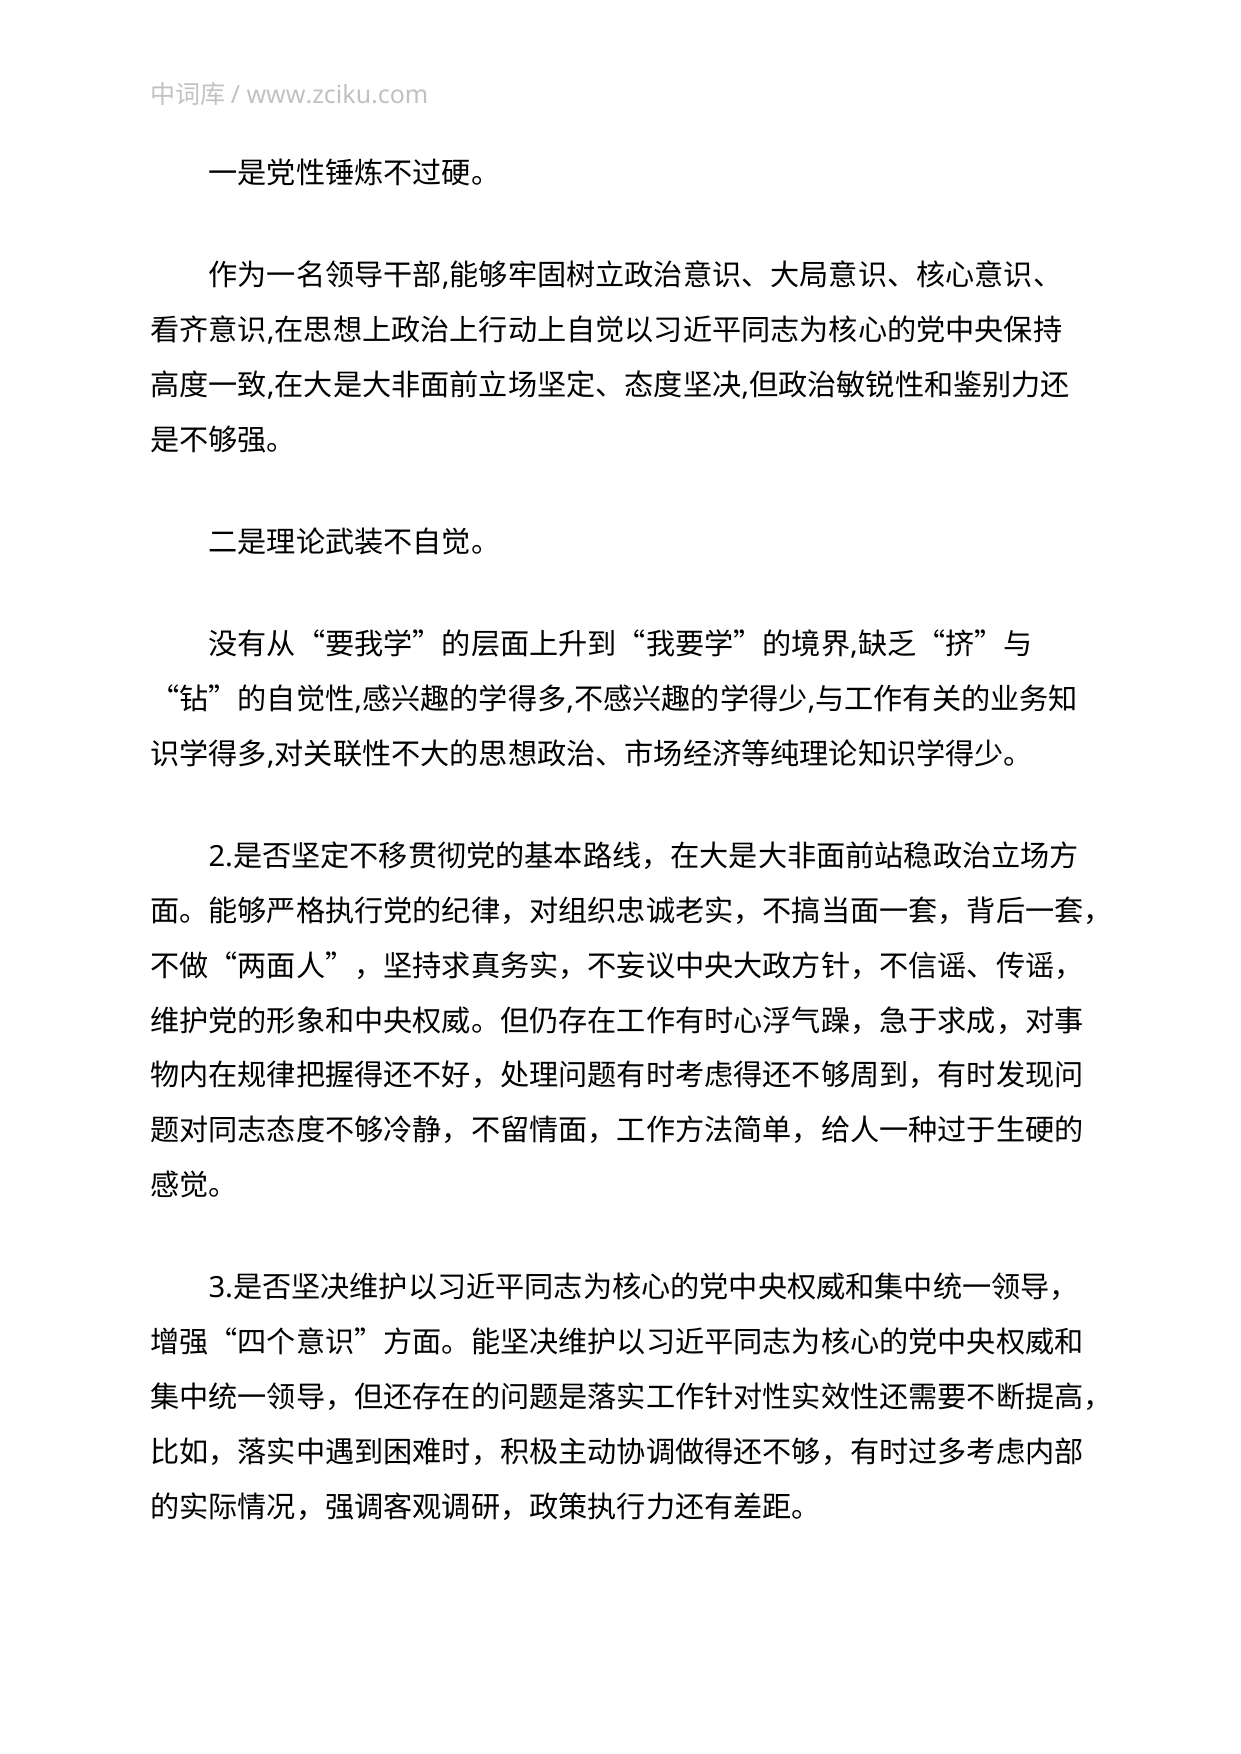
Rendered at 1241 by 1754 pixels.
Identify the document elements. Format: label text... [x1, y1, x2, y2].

text 没有从“要我学”的层面上升到“我要学”的境界,缺乏“挤”与“钻”的自觉性,感兴趣的学得多,不感兴趣的学得少,与工作有关的业务知识学得多,对关联性不大的思想政治、市场经济等纯理论知识学得少。 [150, 620, 1090, 773]
text 一是党性锤炼不过硬。 [150, 150, 1090, 192]
text 二是理论武装不自觉。 [150, 518, 1090, 561]
text 2.是否坚定不移贯彻党的基本路线，在大是大非面前站稳政治立场方面。能够严格执行党的纪律，对组织忠诚老实，不搞当面一套，背后一套，不做“两面人”，坚持求真务实，不妄议中央大政方针，不信谣、传谣，维护党的形象和中央权威。但仍存在工作有时心浮气躁，急于求成，对事物内在规律把握得还不好，处理问题有时考虑得还不够周到，有时发现问题对同志态度不够冷静，不留情面，工作方法简单，给人一种过于生硬的感觉。 [150, 832, 1090, 1204]
text 作为一名领导干部,能够牢固树立政治意识、大局意识、核心意识、看齐意识,在思想上政治上行动上自觉以习近平同志为核心的党中央保持高度一致,在大是大非面前立场坚定、态度坚决,但政治敏锐性和鉴别力还是不够强。 [150, 252, 1090, 459]
text 3.是否坚决维护以习近平同志为核心的党中央权威和集中统一领导，增强“四个意识”方面。能坚决维护以习近平同志为核心的党中央权威和集中统一领导，但还存在的问题是落实工作针对性实效性还需要不断提高，比如，落实中遇到困难时，积极主动协调做得还不够，有时过多考虑内部的实际情况，强调客观调研，政策执行力还有差距。 [150, 1263, 1090, 1526]
